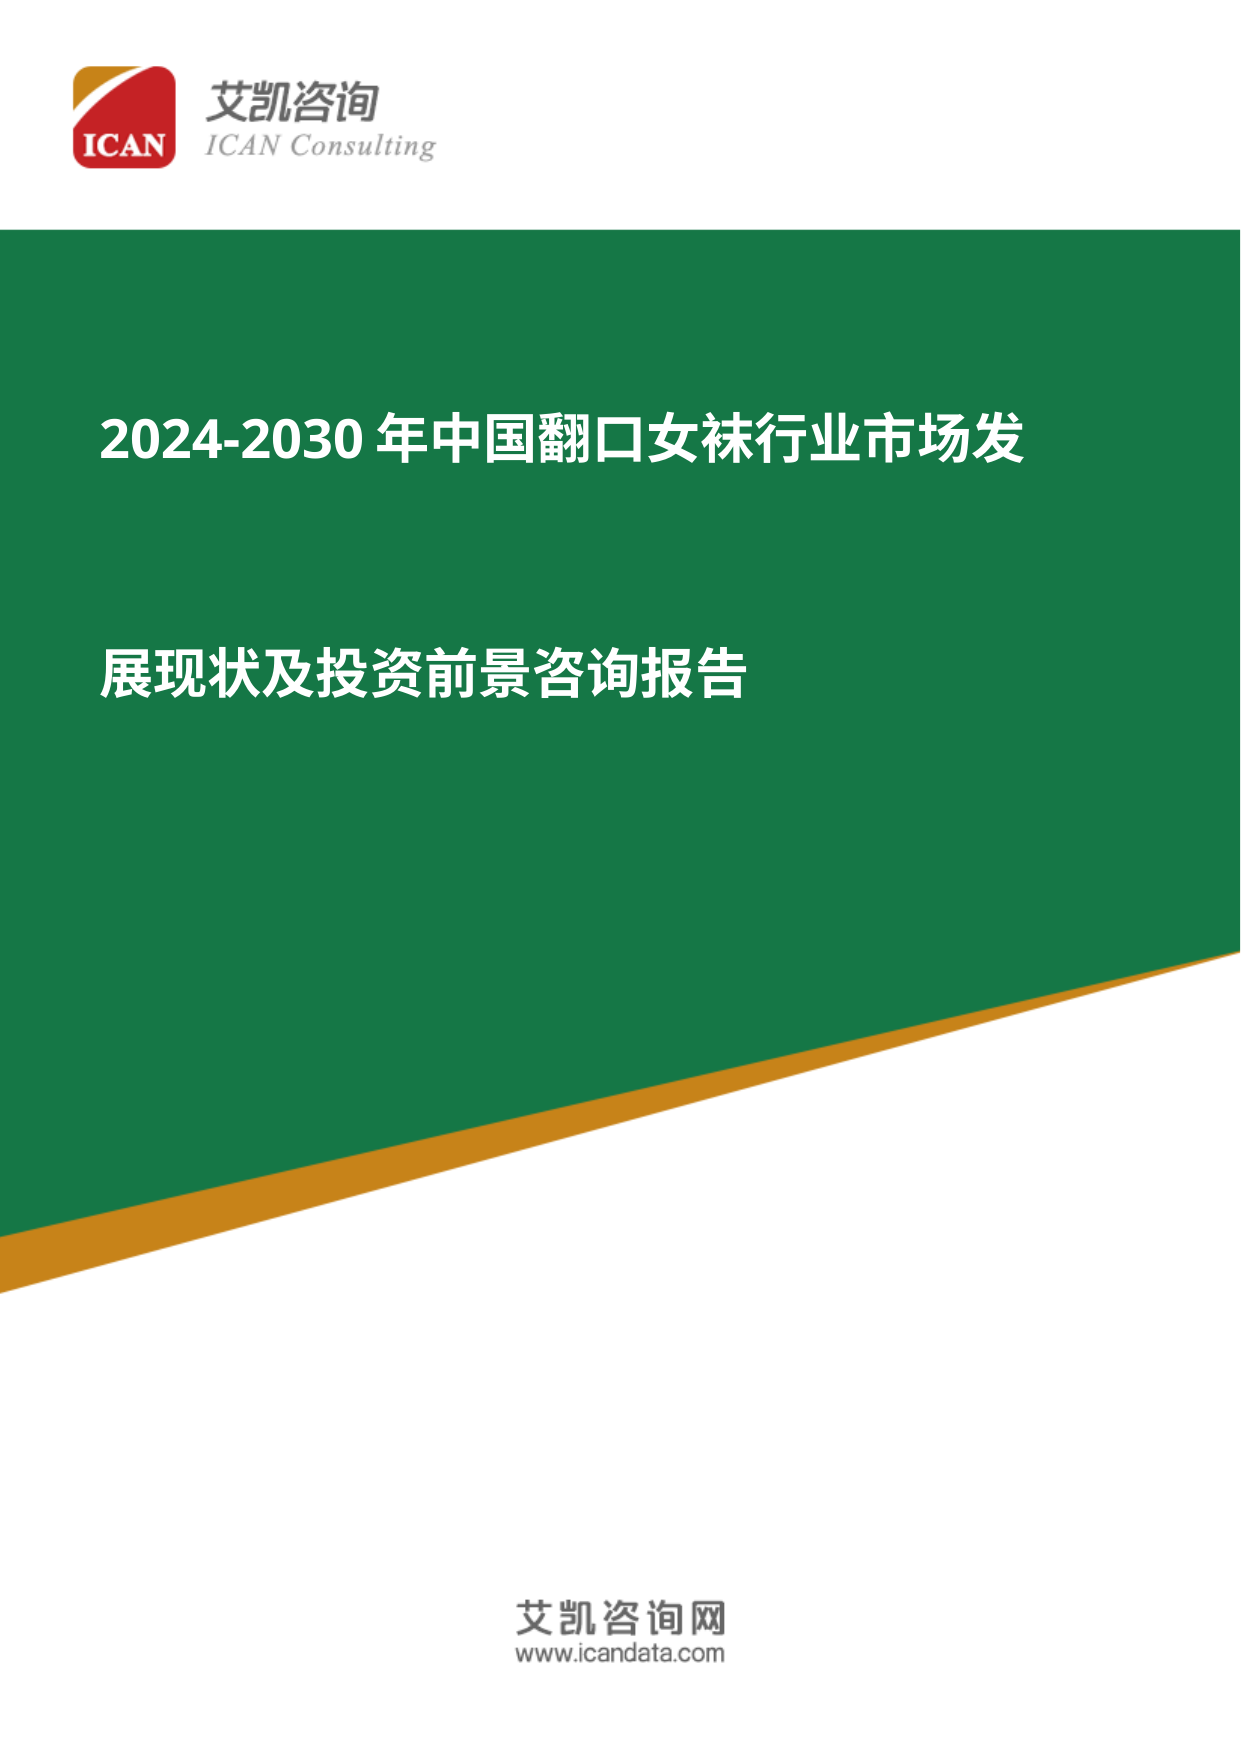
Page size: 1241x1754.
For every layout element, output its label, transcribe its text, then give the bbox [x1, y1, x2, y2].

picture [0, 5, 1241, 1754]
subtitle 2024-2030年中国翻口女袜行业市场发展现状及投资前景咨询报告 [99, 386, 1053, 718]
